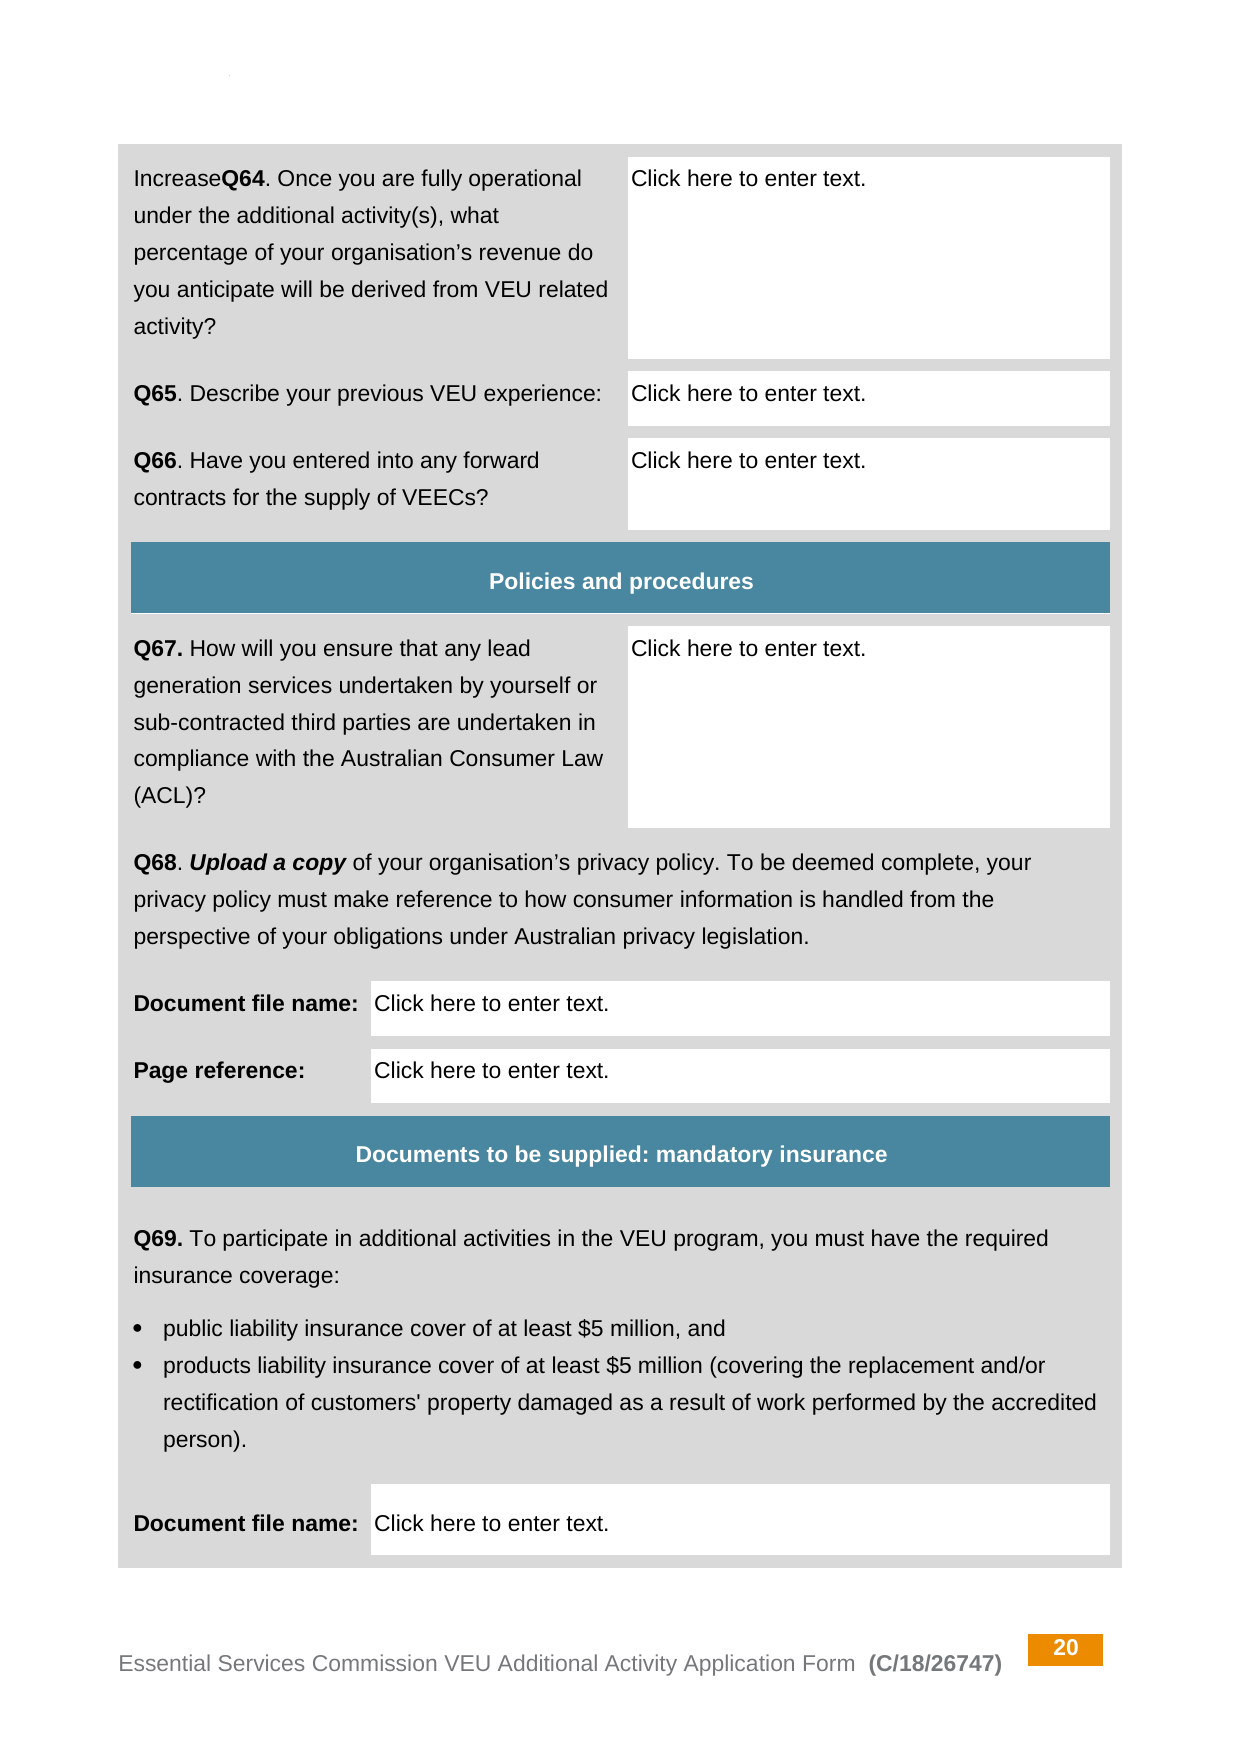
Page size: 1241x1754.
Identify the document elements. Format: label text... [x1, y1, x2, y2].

table_cell Q68. Upload a copy of your organisation’s privacy policy. To be deemed complete, your privacy policy must make reference to how consumer information is handled from the perspective of your obligations under Australian privacy legislation. [131, 841, 1110, 969]
table_cell Document file name: [131, 1484, 359, 1555]
table_cell Q67. How will you ensure that any lead generation services undertaken by yourself or sub-contracted third parties are undertaken in compliance with the Australian Consumer Law (ACL)? [131, 626, 616, 828]
table_cell Q69. To participate in additional activities in the VEU program, you must have the required insurance coverage: public liability insurance cover of at least $5 million, and products liability insurance cover of at least $5 million (covering the replacement and/or rectification of customers' property damaged as a result of work performed by the accredited person). [131, 1199, 1110, 1472]
table_cell Policies and procedures [131, 542, 1110, 613]
table_cell Q66. Have you entered into any forward contracts for the supply of VEECs? [131, 438, 616, 530]
table_cell Q64. Once you are fully operational under the additional activity(s), what percentage of your organisation’s revenue do you anticipate will be derived from VEU related activity? [131, 157, 616, 359]
table_cell Document file name: [131, 981, 359, 1036]
table_cell Page reference: [131, 1049, 359, 1103]
table_cell Documents to be supplied: mandatory insurance [131, 1116, 1110, 1187]
table_cell Q65. Describe your previous VEU experience: [131, 371, 616, 426]
